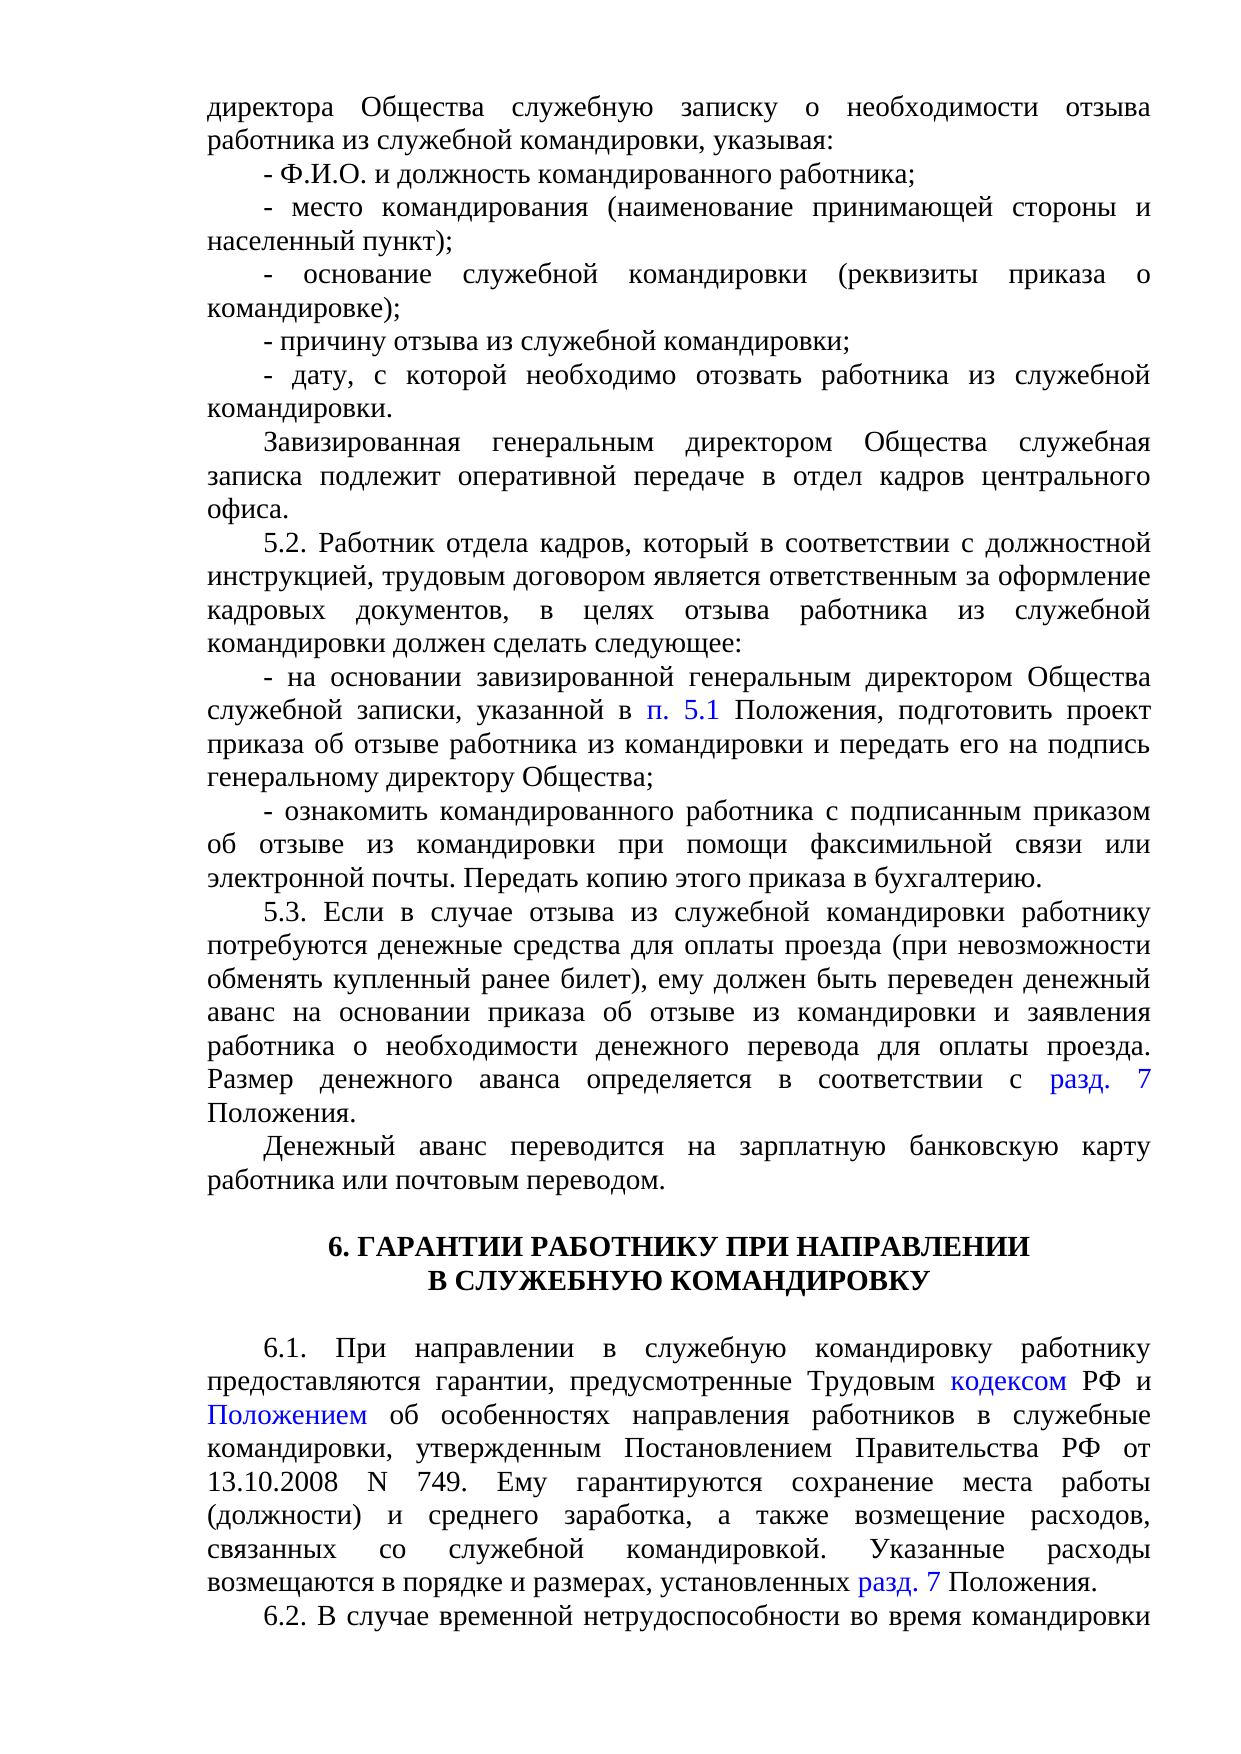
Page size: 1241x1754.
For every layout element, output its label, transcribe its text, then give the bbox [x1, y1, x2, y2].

text - Ф.И.О. и должность командированного работника; [207, 156, 1152, 189]
text 5.3. Если в случае отзыва из служебной командировки работнику потребуются денежные средства для оплаты проезда (при невозможности обменять купленный ранее билет), ему должен быть переведен денежный аванс на основании приказа об отзыве из командировки и заявления работника о необходимости денежного перевода для оплаты проезда. Размер денежного аванса определяется в соответствии с разд. 7 Положения. [207, 894, 1152, 1128]
text - основание служебной командировки (реквизиты приказа о командировке); [207, 256, 1152, 323]
text 6. ГАРАНТИИ РАБОТНИКУ ПРИ НАПРАВЛЕНИИ [207, 1229, 1152, 1263]
text - на основании завизированной генеральным директором Общества служебной записки, указанной в п. 5.1 Положения, подготовить проект приказа об отзыве работника из командировки и передать его на подпись генеральному директору Общества; [207, 659, 1152, 793]
text - дату, с которой необходимо отозвать работника из служебной командировки. [207, 357, 1152, 424]
text - ознакомить командированного работника с подписанным приказом об отзыве из командировки при помощи факсимильной связи или электронной почты. Передать копию этого приказа в бухгалтерию. [207, 793, 1152, 894]
text Завизированная генеральным директором Общества служебная записка подлежит оперативной передаче в отдел кадров центрального офиса. [207, 424, 1152, 525]
text 6.1. При направлении в служебную командировку работнику предоставляются гарантии, предусмотренные Трудовым кодексом РФ и Положением об особенностях направления работников в служебные командировки, утвержденным Постановлением Правительства РФ от 13.10.2008 N 749. Ему гарантируются сохранение места работы (должности) и среднего заработка, а также возмещение расходов, связанных со служебной командировкой. Указанные расходы возмещаются в порядке и размерах, установленных разд. 7 Положения. [207, 1330, 1152, 1598]
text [207, 1598, 1152, 1632]
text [207, 89, 1152, 156]
text 5.2. Работник отдела кадров, который в соответствии с должностной инструкцией, трудовым договором является ответственным за оформление кадровых документов, в целях отзыва работника из служебной командировки должен сделать следующее: [207, 525, 1152, 659]
text - место командирования (наименование принимающей стороны и населенный пункт); [207, 189, 1152, 256]
text Денежный аванс переводится на зарплатную банковскую карту работника или почтовым переводом. [207, 1128, 1152, 1196]
text - причину отзыва из служебной командировки; [207, 323, 1152, 357]
text В СЛУЖЕБНУЮ КОМАНДИРОВКУ [207, 1263, 1152, 1296]
